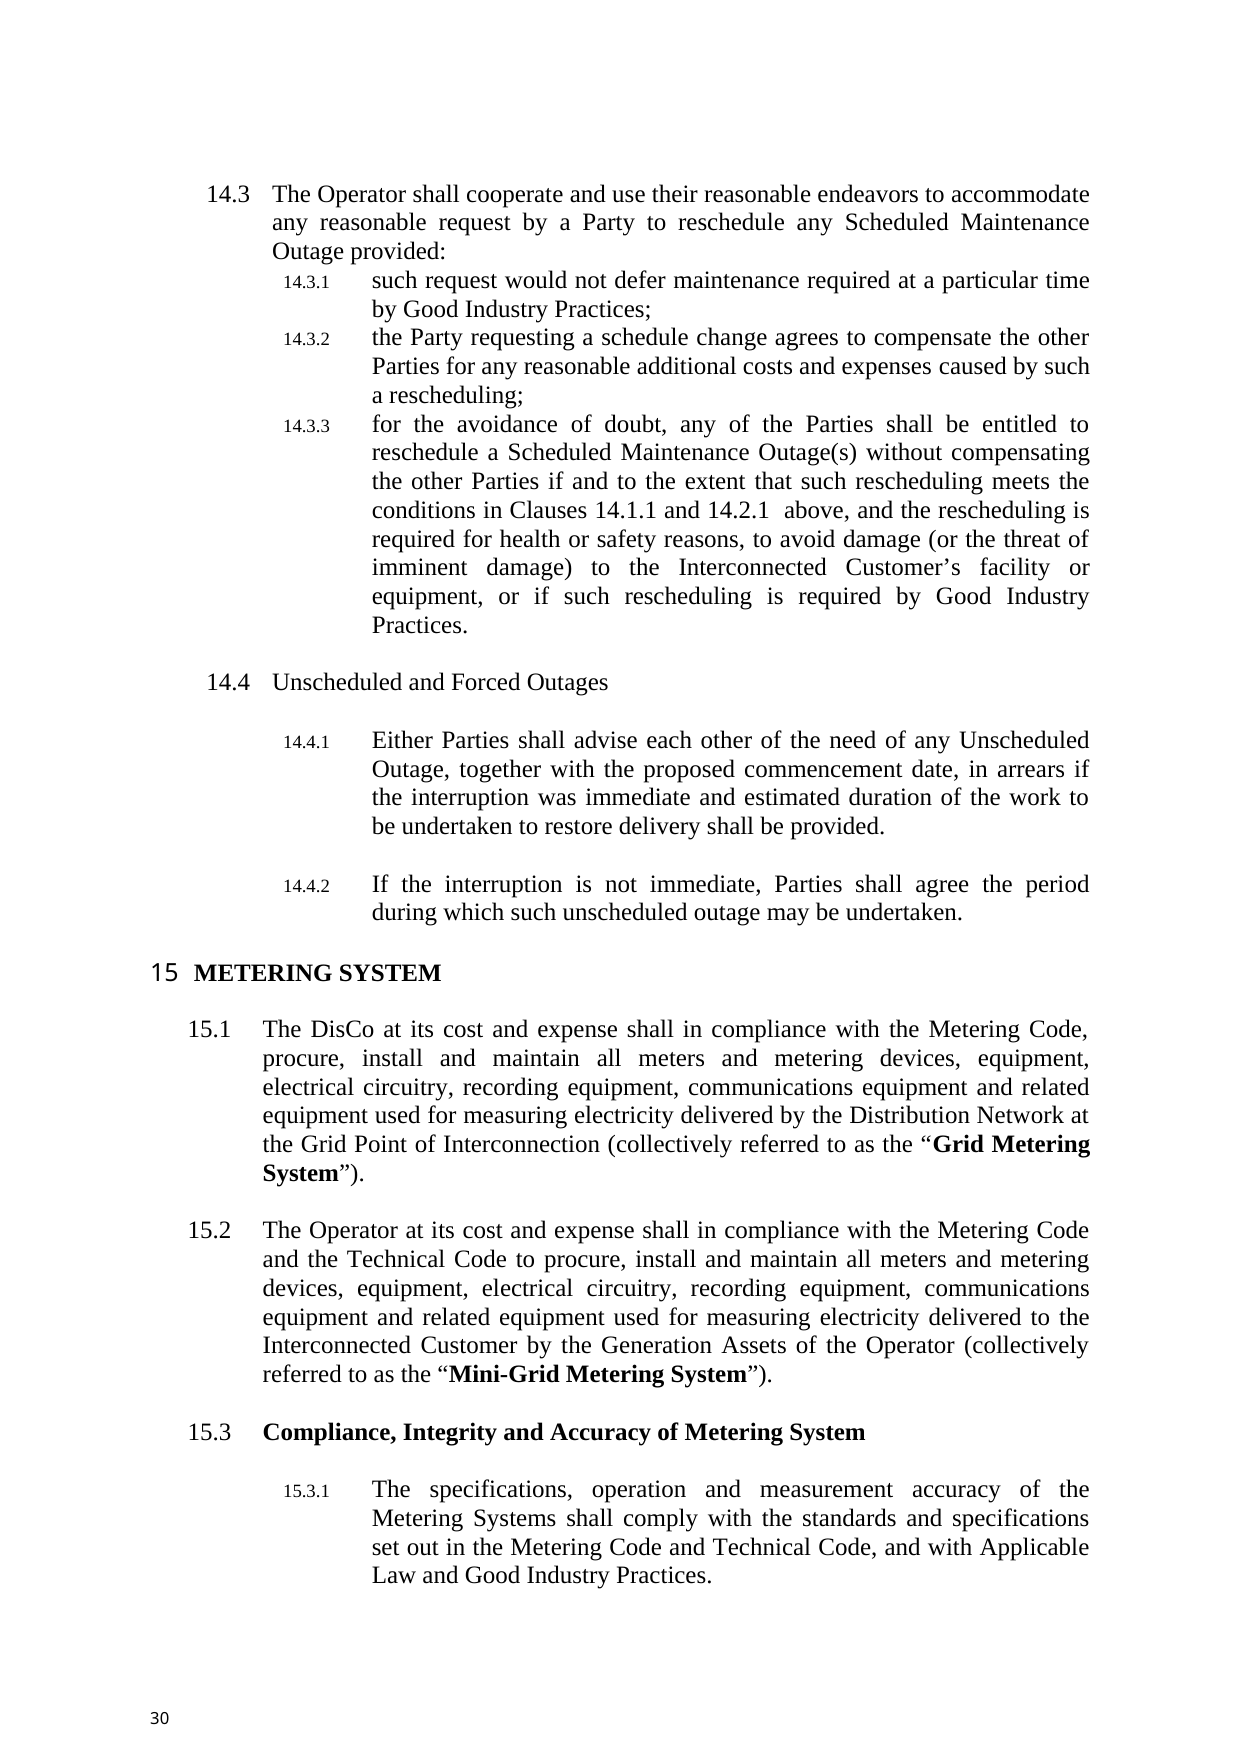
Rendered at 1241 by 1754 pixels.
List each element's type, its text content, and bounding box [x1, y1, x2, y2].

list The DisCo at its cost and expense shall in compliance with the Metering Code, procure, install and maintain all meters and metering devices, equipment, electrical circuitry, recording equipment, communications equipment and related equipment used for measuring electricity delivered by the Distribution Network at the Grid Point of Interconnection (collectively referred to as the “Grid Metering System”). [187, 1014, 1090, 1187]
subtitle METERING SYSTEM [150, 955, 1090, 989]
list the Party requesting a schedule change agrees to compensate the other Parties for any reasonable additional costs and expenses caused by such a rescheduling; [283, 322, 1090, 409]
list Unscheduled and Forced Outages [206, 667, 1090, 696]
list The specifications, operation and measurement accuracy of the Metering Systems shall comply with the standards and specifications set out in the Metering Code and Technical Code, and with Applicable Law and Good Industry Practices. [283, 1474, 1090, 1589]
list The Operator shall cooperate and use their reasonable endeavors to accommodate any reasonable request by a Party to reschedule any Scheduled Maintenance Outage provided: [206, 179, 1090, 265]
list Either Parties shall advise each other of the need of any Unscheduled Outage, together with the proposed commencement date, in arrears if the interruption was immediate and estimated duration of the work to be undertaken to restore delivery shall be provided. [283, 725, 1090, 840]
list Compliance, Integrity and Accuracy of Metering System [187, 1417, 1090, 1445]
list for the avoidance of doubt, any of the Parties shall be entitled to reschedule a Scheduled Maintenance Outage(s) without compensating the other Parties if and to the extent that such rescheduling meets the conditions in Clauses 14.1.1 and 14.2.1 above, and the rescheduling is required for health or safety reasons, to avoid damage (or the threat of imminent damage) to the Interconnected Customer’s facility or equipment, or if such rescheduling is required by Good Industry Practices. [283, 409, 1090, 639]
list such request would not defer maintenance required at a particular time by Good Industry Practices; [283, 265, 1090, 322]
list The Operator at its cost and expense shall in compliance with the Metering Code and the Technical Code to procure, install and maintain all meters and metering devices, equipment, electrical circuitry, recording equipment, communications equipment and related equipment used for measuring electricity delivered to the Interconnected Customer by the Generation Assets of the Operator (collectively referred to as the “Mini-Grid Metering System”). [187, 1215, 1090, 1388]
list If the interruption is not immediate, Parties shall agree the period during which such unscheduled outage may be undertaken. [283, 869, 1090, 926]
